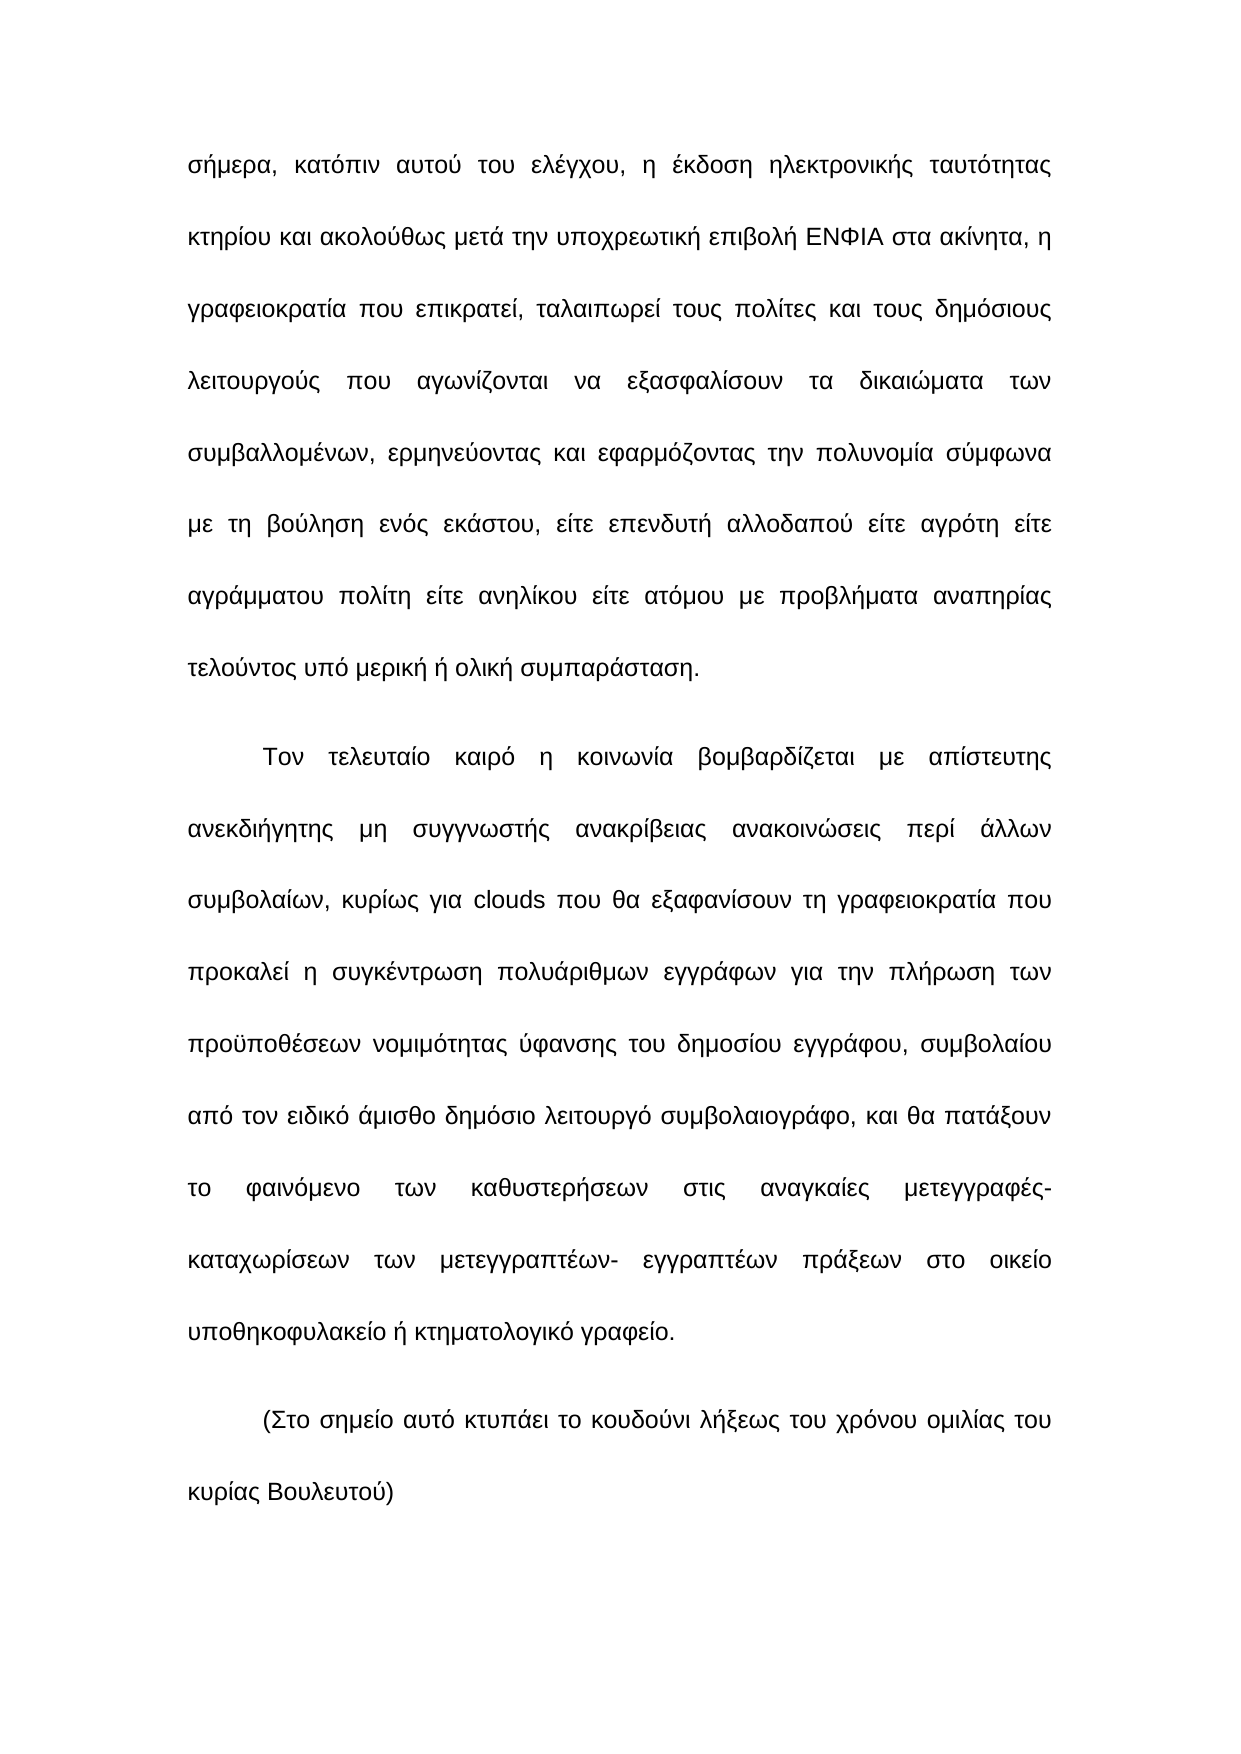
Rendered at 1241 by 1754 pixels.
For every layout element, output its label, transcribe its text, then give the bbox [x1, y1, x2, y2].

text (Στο σημείο αυτό κτυπάει το κουδούνι λήξεως του χρόνου ομιλίας του κυρίας Βουλευτού) [187, 1405, 1053, 1506]
text Τον τελευταίο καιρό η κοινωνία βομβαρδίζεται με απίστευτης ανεκδιήγητης μη συγγνωστής ανακρίβειας ανακοινώσεις περί άλλων συμβολαίων, κυρίως για clouds που θα εξαφανίσουν τη γραφειοκρατία που προκαλεί η συγκέντρωση πολυάριθμων εγγράφων για την πλήρωση των προϋποθέσεων νομιμότητας ύφανσης του δημοσίου εγγράφου, συμβολαίου από τον ειδικό άμισθο δημόσιο λειτουργό συμβολαιογράφο, και θα πατάξουν το φαινόμενο των καθυστερήσεων στις αναγκαίες μετεγγραφές- καταχωρίσεων των μετεγγραπτέων- εγγραπτέων πράξεων στο οικείο υποθηκοφυλακείο ή κτηματολογικό γραφείο. [187, 742, 1053, 1345]
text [187, 150, 1053, 682]
